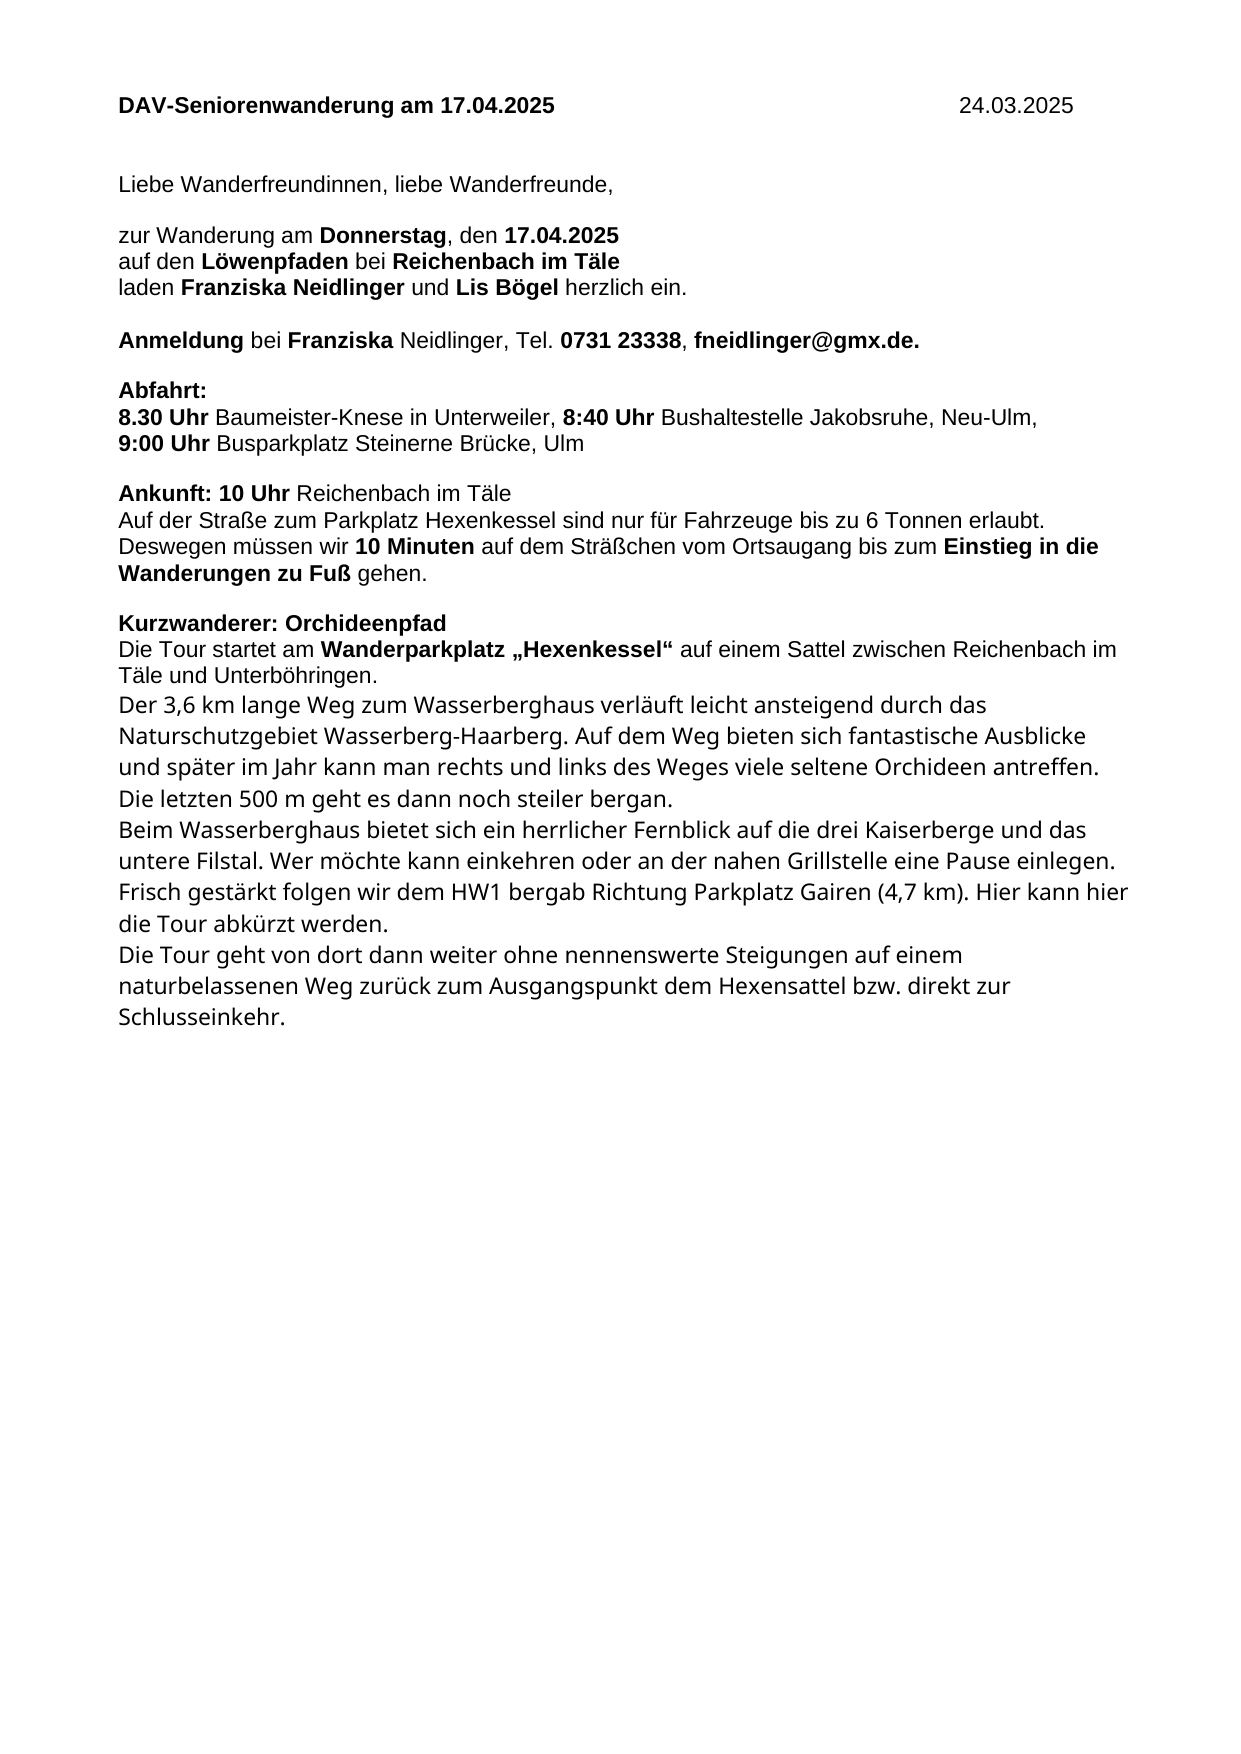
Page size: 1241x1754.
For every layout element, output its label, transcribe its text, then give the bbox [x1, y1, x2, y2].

text Abfahrt: 8.30 Uhr Baumeister-Knese in Unterweiler, 8:40 Uhr Bushaltestelle Jakobsruhe, Neu-Ulm, 9:00 Uhr Busparkplatz Steinerne Brücke, Ulm [118, 377, 1134, 456]
text Die Tour geht von dort dann weiter ohne nennenswerte Steigungen auf einem naturbelassenen Weg zurück zum Ausgangspunkt dem Hexensattel bzw. direkt zur Schlusseinkehr. [118, 939, 1134, 1033]
text Kurzwanderer: Orchideenpfad Die Tour startet am Wanderparkplatz „Hexenkessel“ auf einem Sattel zwischen Reichenbach im Täle und Unterböhringen. [118, 610, 1134, 689]
text Ankunft: 10 Uhr Reichenbach im Täle [118, 480, 1134, 507]
text zur Wanderung am Donnerstag, den 17.04.2025 auf den Löwenpfaden bei Reichenbach im Täle [118, 222, 1134, 274]
text Liebe Wanderfreundinnen, liebe Wanderfreunde, [118, 171, 1134, 198]
text Auf der Straße zum Parkplatz Hexenkessel sind nur für Fahrzeuge bis zu 6 Tonnen erlaubt. Deswegen müssen wir 10 Minuten auf dem Sträßchen vom Ortsaugang bis zum Einstieg in die Wanderungen zu Fuß gehen. [118, 507, 1134, 586]
text Beim Wasserberghaus bietet sich ein herrlicher Fernblick auf die drei Kaiserberge und das untere Filstal. Wer möchte kann einkehren oder an der nahen Grillstelle eine Pause einlegen. Frisch gestärkt folgen wir dem HW1 bergab Richtung Parkplatz Gairen (4,7 km). Hier kann hier die Tour abkürzt werden. [118, 814, 1134, 939]
text laden Franziska Neidlinger und Lis Bögel herzlich ein. [118, 274, 1134, 301]
text Anmeldung bei Franziska Neidlinger, Tel. 0731 23338, fneidlinger@gmx.de. [118, 327, 1134, 353]
text Der 3,6 km lange Weg zum Wasserberghaus verläuft leicht ansteigend durch das Naturschutzgebiet Wasserberg-Haarberg. Auf dem Weg bieten sich fantastische Ausblicke und später im Jahr kann man rechts und links des Weges viele seltene Orchideen antreffen. Die letzten 500 m geht es dann noch steiler bergan. [118, 689, 1134, 814]
text DAV-Seniorenwanderung am 17.04.2025 24.03.2025 [118, 92, 1134, 119]
